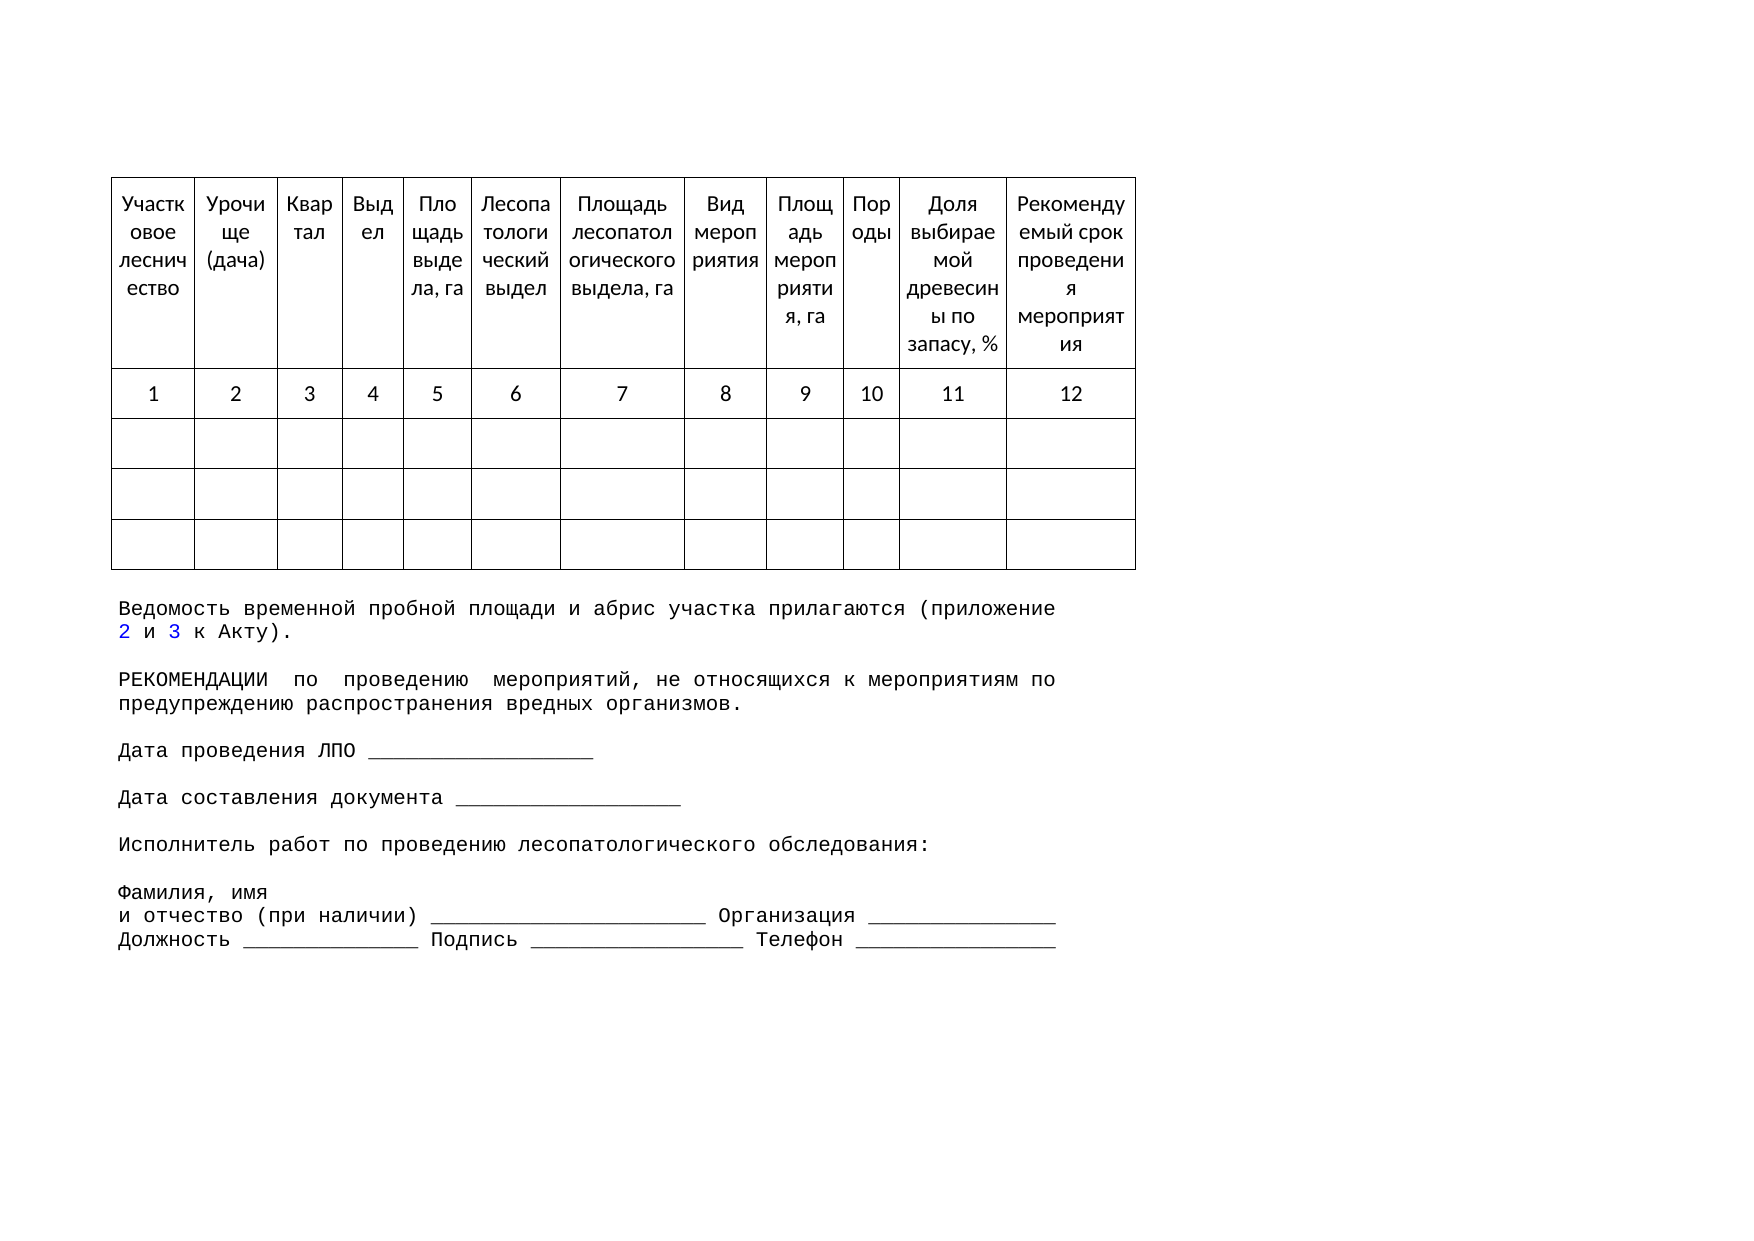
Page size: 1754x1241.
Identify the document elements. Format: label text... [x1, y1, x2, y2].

table_cell [404, 520, 471, 569]
table_cell 10 [844, 369, 899, 418]
table_cell [767, 469, 843, 518]
table_cell [1007, 469, 1135, 518]
table_header Лесопатологический выдел [472, 178, 560, 368]
table_cell 6 [472, 369, 560, 418]
table_cell [195, 520, 277, 569]
table_header Участковое лесничество [112, 178, 194, 368]
table_cell [404, 469, 471, 518]
text Дата проведения ЛПО __________________ [118, 740, 1636, 763]
text Исполнитель работ по проведению лесопатологического обследования: [118, 834, 1636, 858]
table_header Доля выбираемой древесины по запасу, % [900, 178, 1006, 368]
table_cell [472, 469, 560, 518]
table_cell 8 [685, 369, 766, 418]
table_cell [112, 520, 194, 569]
text Фамилия, имя [118, 882, 1636, 905]
table_cell [195, 469, 277, 518]
table_cell [561, 520, 684, 569]
table_header Вид мероприятия [685, 178, 766, 368]
text и отчество (при наличии) ______________________ Организация _______________ [118, 905, 1636, 929]
table_cell [195, 419, 277, 468]
table_cell 5 [404, 369, 471, 418]
table_header Квартал [278, 178, 342, 368]
table_cell 7 [561, 369, 684, 418]
table_cell [112, 469, 194, 518]
table_cell 11 [900, 369, 1006, 418]
table_cell [343, 520, 403, 569]
table_cell [561, 469, 684, 518]
table_cell [278, 419, 342, 468]
table_cell [900, 520, 1006, 569]
table_cell [278, 469, 342, 518]
table_header Рекомендуемый срок проведения мероприятия [1007, 178, 1135, 368]
table_cell [343, 469, 403, 518]
text Ведомость временной пробной площади и абрис участка прилагаются (приложение [118, 598, 1636, 622]
table_cell 2 [195, 369, 277, 418]
table_cell 3 [278, 369, 342, 418]
table_cell [767, 520, 843, 569]
table_cell [561, 419, 684, 468]
table_cell 12 [1007, 369, 1135, 418]
table_cell [404, 419, 471, 468]
table_cell [112, 419, 194, 468]
text Дата составления документа __________________ [118, 787, 1636, 811]
table_cell 1 [112, 369, 194, 418]
table_header Площадь мероприятия, га [767, 178, 843, 368]
table_cell [685, 469, 766, 518]
table_cell [900, 469, 1006, 518]
table_cell [685, 419, 766, 468]
table_cell [1007, 520, 1135, 569]
table_cell [844, 469, 899, 518]
table_cell [685, 520, 766, 569]
table_header Урочище (дача) [195, 178, 277, 368]
table_cell 4 [343, 369, 403, 418]
table_cell [1007, 419, 1135, 468]
table_cell [472, 419, 560, 468]
text 2 и 3 к Акту). [118, 622, 1636, 645]
text РЕКОМЕНДАЦИИ по проведению мероприятий, не относящихся к мероприятиям по [118, 669, 1636, 692]
table_cell [278, 520, 342, 569]
table_cell [343, 419, 403, 468]
table_cell [767, 419, 843, 468]
table_header Выдел [343, 178, 403, 368]
text предупреждению распространения вредных организмов. [118, 692, 1636, 716]
table_cell [900, 419, 1006, 468]
table_cell [844, 419, 899, 468]
table_cell 9 [767, 369, 843, 418]
table_header Площадь выдела, га [404, 178, 471, 368]
table_header Площадь лесопатологического выдела, га [561, 178, 684, 368]
table_cell [472, 520, 560, 569]
table_cell [844, 520, 899, 569]
text Должность ______________ Подпись _________________ Телефон ________________ [118, 929, 1636, 953]
table_header Породы [844, 178, 899, 368]
